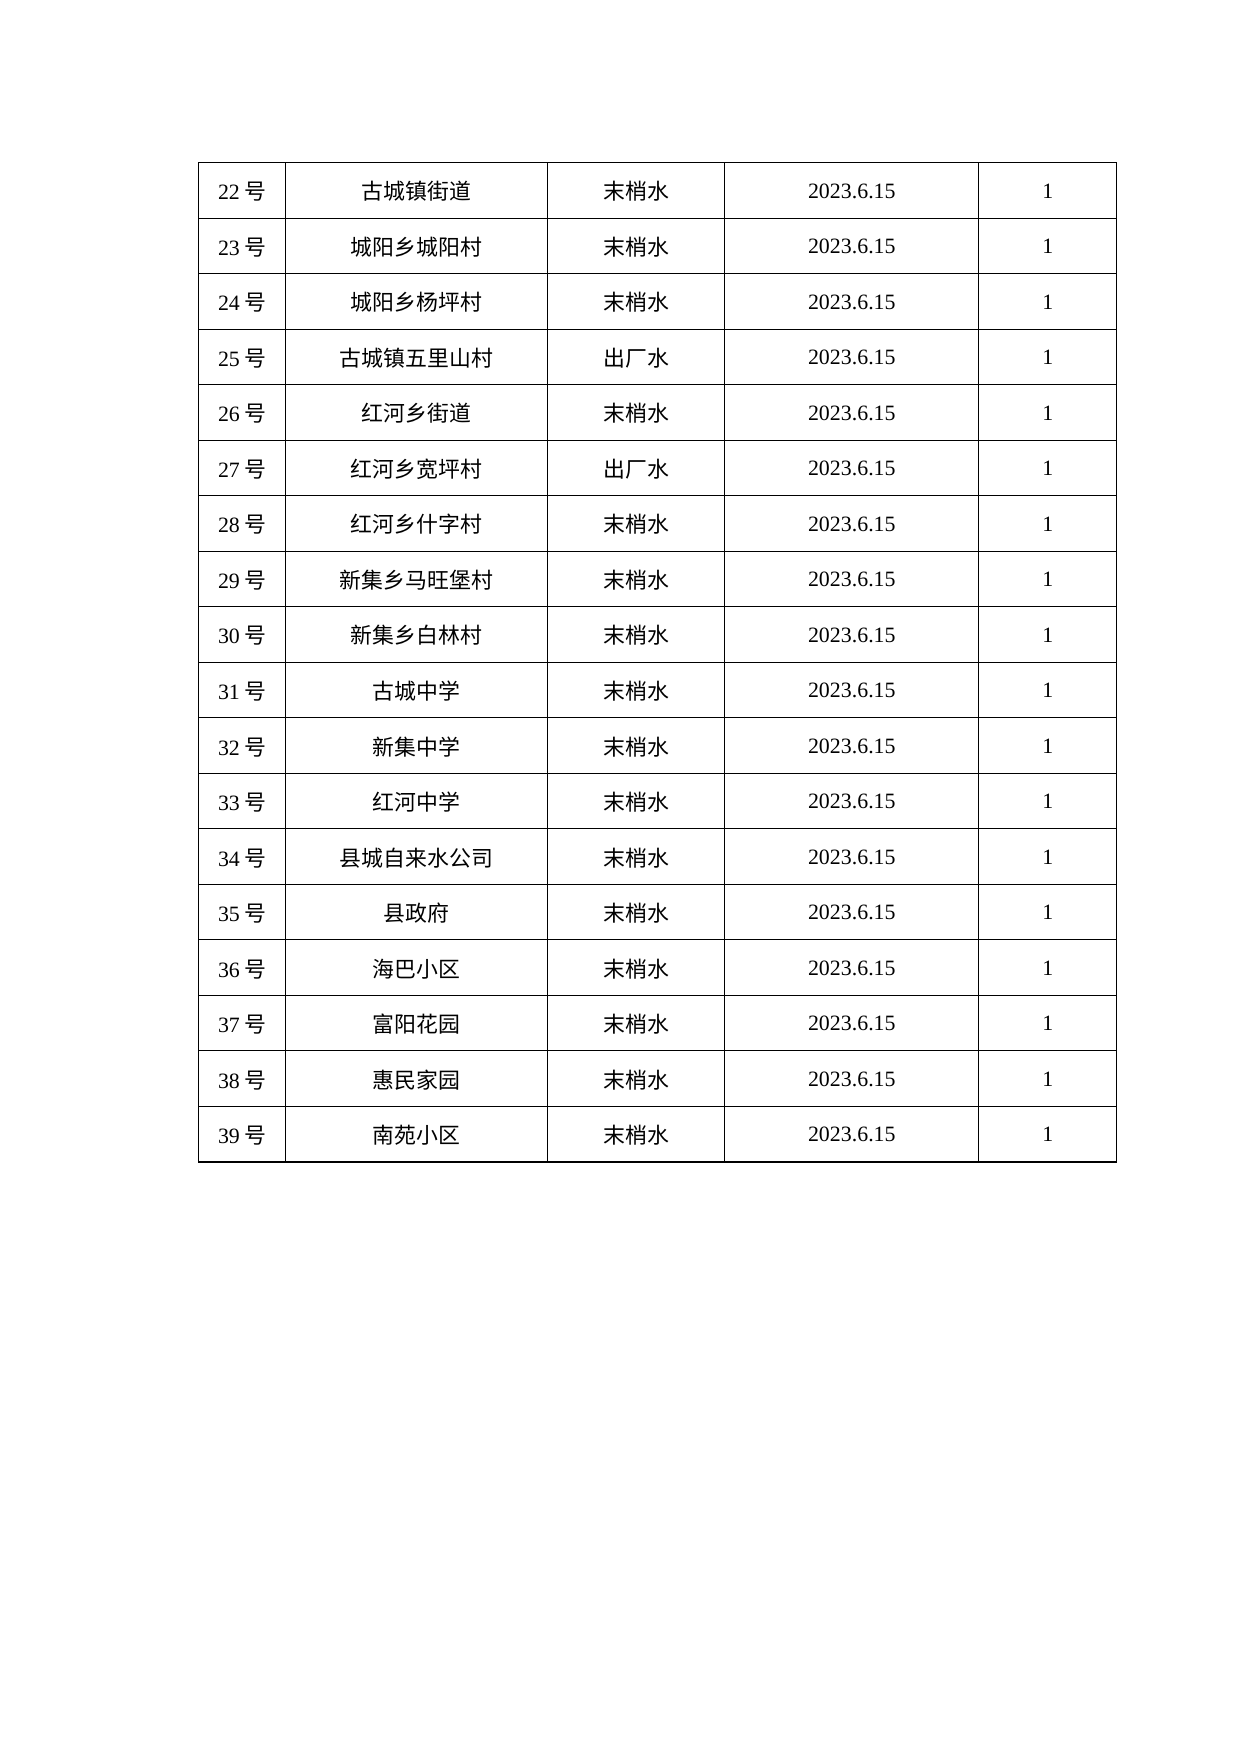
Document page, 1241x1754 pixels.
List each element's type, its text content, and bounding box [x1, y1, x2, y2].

table_cell 红河中学 [286, 774, 547, 828]
table_cell 城阳乡城阳村 [286, 219, 547, 273]
table_cell 1 [979, 219, 1116, 273]
table_cell 1 [979, 829, 1116, 884]
table_cell 37号 [199, 996, 285, 1050]
table_cell 1 [979, 940, 1116, 995]
table_cell 末梢水 [548, 774, 724, 828]
table_cell 2023.6.15 [725, 385, 978, 439]
table_cell 24号 [199, 274, 285, 328]
table_cell 出厂水 [548, 330, 724, 384]
table_cell 1 [979, 1051, 1116, 1106]
table_cell 古城镇街道 [286, 163, 547, 217]
table_cell 末梢水 [548, 219, 724, 273]
table_cell 23号 [199, 219, 285, 273]
table_cell 2023.6.15 [725, 219, 978, 273]
table_cell 2023.6.15 [725, 163, 978, 217]
table_cell 1 [979, 552, 1116, 606]
table_cell 新集乡马旺堡村 [286, 552, 547, 606]
table_cell 1 [979, 163, 1116, 217]
table_cell 2023.6.15 [725, 718, 978, 773]
table_cell 海巴小区 [286, 940, 547, 995]
table_cell 末梢水 [548, 1051, 724, 1106]
table_cell 27号 [199, 441, 285, 495]
table_cell 南苑小区 [286, 1107, 547, 1161]
table_cell 2023.6.15 [725, 940, 978, 995]
table_cell 25号 [199, 330, 285, 384]
table_cell 新集乡白林村 [286, 607, 547, 662]
table_cell 1 [979, 441, 1116, 495]
table_cell 2023.6.15 [725, 552, 978, 606]
table_cell 1 [979, 996, 1116, 1050]
table_cell 32号 [199, 718, 285, 773]
table_cell 惠民家园 [286, 1051, 547, 1106]
table_cell 末梢水 [548, 718, 724, 773]
table_cell 2023.6.15 [725, 441, 978, 495]
table_cell 县政府 [286, 885, 547, 939]
table_cell 末梢水 [548, 829, 724, 884]
table_cell 33号 [199, 774, 285, 828]
table_cell 末梢水 [548, 163, 724, 217]
table_cell 2023.6.15 [725, 496, 978, 551]
table_cell 1 [979, 274, 1116, 328]
table_cell 1 [979, 663, 1116, 717]
table_cell 2023.6.15 [725, 607, 978, 662]
table_cell 2023.6.15 [725, 829, 978, 884]
table_cell 末梢水 [548, 607, 724, 662]
table_cell 末梢水 [548, 496, 724, 551]
table_cell 30号 [199, 607, 285, 662]
table_cell 39号 [199, 1107, 285, 1161]
table_cell 1 [979, 1107, 1116, 1161]
table_cell 35号 [199, 885, 285, 939]
table_cell 红河乡宽坪村 [286, 441, 547, 495]
table_cell 31号 [199, 663, 285, 717]
table_cell 2023.6.15 [725, 1051, 978, 1106]
table_cell 2023.6.15 [725, 996, 978, 1050]
table_cell 末梢水 [548, 552, 724, 606]
table_cell 末梢水 [548, 1107, 724, 1161]
table_cell 2023.6.15 [725, 330, 978, 384]
table_cell 古城镇五里山村 [286, 330, 547, 384]
table_cell 末梢水 [548, 274, 724, 328]
table_cell 末梢水 [548, 663, 724, 717]
table_cell 红河乡街道 [286, 385, 547, 439]
table_cell 1 [979, 330, 1116, 384]
table_cell 末梢水 [548, 885, 724, 939]
table_cell 36号 [199, 940, 285, 995]
table_cell 2023.6.15 [725, 885, 978, 939]
table_cell 22号 [199, 163, 285, 217]
table_cell 2023.6.15 [725, 1107, 978, 1161]
table_cell 末梢水 [548, 996, 724, 1050]
table_cell 红河乡什字村 [286, 496, 547, 551]
table_cell 城阳乡杨坪村 [286, 274, 547, 328]
table_cell 2023.6.15 [725, 774, 978, 828]
table_cell 34号 [199, 829, 285, 884]
table_cell 1 [979, 607, 1116, 662]
table_cell 末梢水 [548, 940, 724, 995]
table_cell 2023.6.15 [725, 663, 978, 717]
table_cell 29号 [199, 552, 285, 606]
table_cell 26号 [199, 385, 285, 439]
table_cell 1 [979, 774, 1116, 828]
table_cell 38号 [199, 1051, 285, 1106]
table_cell 1 [979, 385, 1116, 439]
table_cell 新集中学 [286, 718, 547, 773]
table_cell 末梢水 [548, 385, 724, 439]
table_cell 2023.6.15 [725, 274, 978, 328]
table_cell 1 [979, 885, 1116, 939]
table_cell 出厂水 [548, 441, 724, 495]
table_cell 1 [979, 496, 1116, 551]
table_cell 富阳花园 [286, 996, 547, 1050]
table_cell 28号 [199, 496, 285, 551]
table_cell 1 [979, 718, 1116, 773]
table_cell 古城中学 [286, 663, 547, 717]
table_cell 县城自来水公司 [286, 829, 547, 884]
